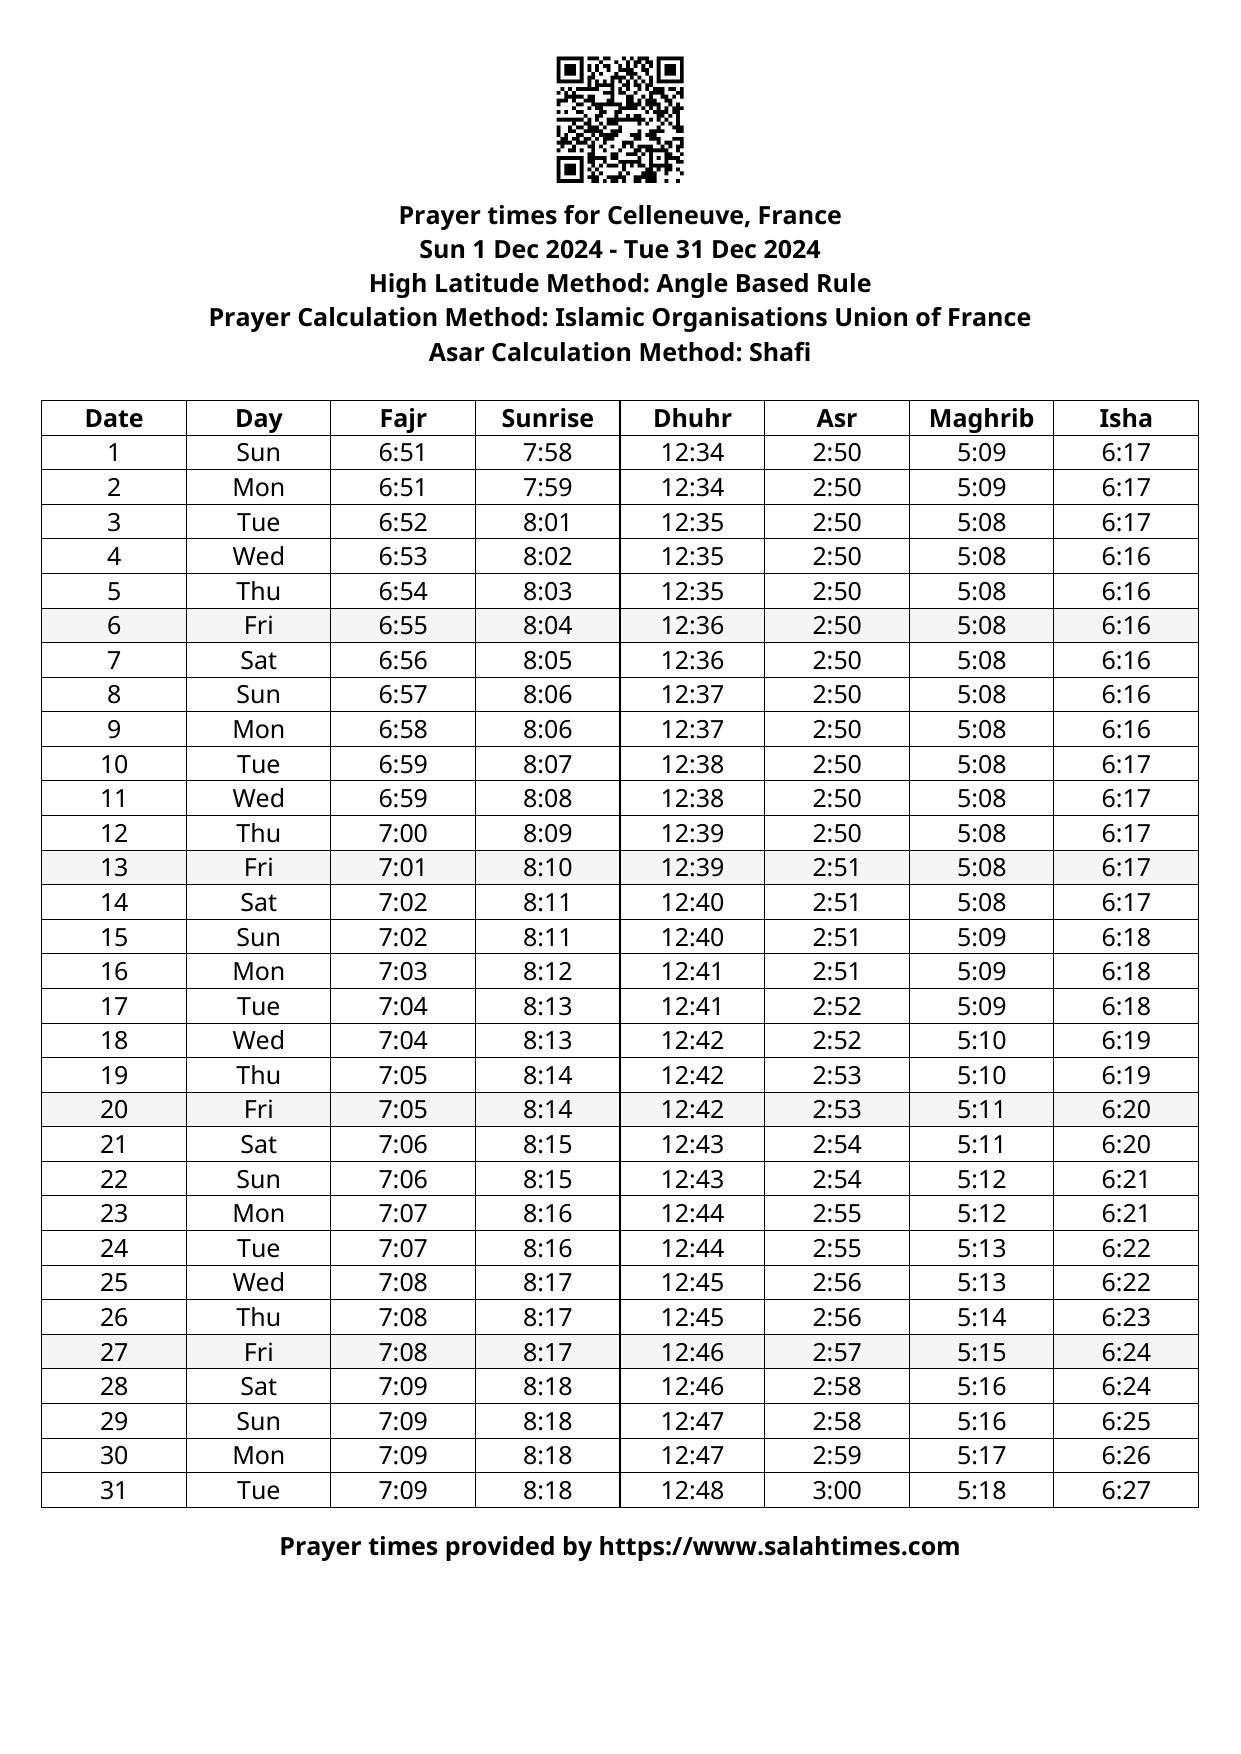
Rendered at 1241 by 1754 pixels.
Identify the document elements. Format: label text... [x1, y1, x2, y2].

table_header Day [187, 401, 330, 434]
table_cell 2:50 [765, 678, 909, 711]
table_cell 8:14 [476, 1058, 619, 1092]
table_cell 6:58 [331, 712, 475, 746]
table_cell Fri [187, 609, 330, 642]
table_header Fajr [331, 401, 475, 434]
table_cell 6:16 [1054, 574, 1198, 607]
table_cell 12:38 [621, 781, 764, 815]
table_cell 8:11 [476, 920, 619, 953]
table_cell 2:50 [765, 712, 909, 746]
table_cell 7:04 [331, 1024, 475, 1057]
table_cell 12 [42, 816, 186, 849]
table_cell 12:41 [621, 954, 764, 988]
table_cell 9 [42, 712, 186, 746]
table_cell 7:07 [331, 1196, 475, 1230]
table_cell 6:21 [1054, 1196, 1198, 1230]
table_cell 5:12 [910, 1196, 1053, 1230]
table_cell Tue [187, 505, 330, 538]
table_cell 6:17 [1054, 747, 1198, 780]
table_cell 12:44 [621, 1196, 764, 1230]
table_cell 6 [42, 609, 186, 642]
table_cell 8:15 [476, 1127, 619, 1161]
table_cell 8:18 [476, 1439, 619, 1472]
table_cell 10 [42, 747, 186, 780]
table_cell 8:05 [476, 643, 619, 677]
table_cell 23 [42, 1196, 186, 1230]
table_cell 28 [42, 1369, 186, 1403]
table_cell 6:17 [1054, 436, 1198, 469]
table_cell 12:46 [621, 1369, 764, 1403]
table_cell 7:05 [331, 1058, 475, 1092]
table_cell 24 [42, 1231, 186, 1264]
text Sun 1 Dec 2024 - Tue 31 Dec 2024 [42, 232, 1198, 266]
table_cell Wed [187, 1266, 330, 1299]
table_cell 16 [42, 954, 186, 988]
table_cell 6:18 [1054, 954, 1198, 988]
table_cell 8:04 [476, 609, 619, 642]
table_cell 7:09 [331, 1473, 475, 1507]
table_cell 7 [42, 643, 186, 677]
table_cell 2:56 [765, 1266, 909, 1299]
table_cell 5:17 [910, 1439, 1053, 1472]
table_cell Wed [187, 539, 330, 573]
table_cell 6:17 [1054, 781, 1198, 815]
table_cell 12:36 [621, 609, 764, 642]
table_cell 6:54 [331, 574, 475, 607]
table_cell 2:50 [765, 539, 909, 573]
table_cell 5:09 [910, 989, 1053, 1022]
table_cell 8:02 [476, 539, 619, 573]
table_cell Tue [187, 989, 330, 1022]
table_cell 6:16 [1054, 712, 1198, 746]
table_cell Tue [187, 1231, 330, 1264]
table_cell 7:04 [331, 989, 475, 1022]
table_cell 5:13 [910, 1266, 1053, 1299]
table_cell 30 [42, 1439, 186, 1472]
table_cell 2:52 [765, 989, 909, 1022]
table_cell 8:07 [476, 747, 619, 780]
table_cell Mon [187, 470, 330, 504]
table_cell 6:19 [1054, 1058, 1198, 1092]
table_cell 8:10 [476, 851, 619, 884]
table_cell Sun [187, 1404, 330, 1437]
table_cell 2:51 [765, 851, 909, 884]
table_cell Mon [187, 1439, 330, 1472]
table_cell 6:57 [331, 678, 475, 711]
table_cell 5:08 [910, 609, 1053, 642]
table_cell 12:38 [621, 747, 764, 780]
table_cell 6:51 [331, 470, 475, 504]
table_cell 5:15 [910, 1335, 1053, 1368]
table_cell 6:52 [331, 505, 475, 538]
table_header Asr [765, 401, 909, 434]
table_cell 2:52 [765, 1024, 909, 1057]
table_cell 5:09 [910, 436, 1053, 469]
table_cell Mon [187, 712, 330, 746]
table_cell 7:58 [476, 436, 619, 469]
table_cell 5:08 [910, 885, 1053, 919]
table_cell 8:17 [476, 1266, 619, 1299]
table_cell 6:19 [1054, 1024, 1198, 1057]
table_cell 12:43 [621, 1162, 764, 1195]
table_cell 2:53 [765, 1093, 909, 1126]
text Prayer Calculation Method: Islamic Organisations Union of France [42, 300, 1198, 334]
table_cell 6:56 [331, 643, 475, 677]
table_cell 6:16 [1054, 643, 1198, 677]
table_cell 6:17 [1054, 851, 1198, 884]
table_cell 26 [42, 1300, 186, 1334]
table_cell 5:08 [910, 505, 1053, 538]
table_cell 5:14 [910, 1300, 1053, 1334]
table_cell 5:08 [910, 539, 1053, 573]
table_cell 2:51 [765, 885, 909, 919]
picture [542, 41, 699, 198]
table_cell 7:08 [331, 1335, 475, 1368]
table_cell 5:13 [910, 1231, 1053, 1264]
table_cell 2:51 [765, 954, 909, 988]
table_cell 5:10 [910, 1024, 1053, 1057]
table_cell 2:58 [765, 1369, 909, 1403]
table_cell 8:06 [476, 712, 619, 746]
table_cell Tue [187, 1473, 330, 1507]
table_cell 2:50 [765, 643, 909, 677]
table_cell 12:47 [621, 1439, 764, 1472]
table_cell 8:06 [476, 678, 619, 711]
table_cell 7:08 [331, 1300, 475, 1334]
table_cell 12:34 [621, 470, 764, 504]
table_cell 12:45 [621, 1300, 764, 1334]
table_cell 8:13 [476, 1024, 619, 1057]
table_cell 12:44 [621, 1231, 764, 1264]
table_cell 8 [42, 678, 186, 711]
table_cell 6:22 [1054, 1266, 1198, 1299]
table_cell 6:18 [1054, 989, 1198, 1022]
table_cell Thu [187, 574, 330, 607]
table_cell 8:17 [476, 1335, 619, 1368]
table_cell 12:39 [621, 851, 764, 884]
table_cell 4 [42, 539, 186, 573]
table_cell 2:51 [765, 920, 909, 953]
table_cell 2:50 [765, 781, 909, 815]
table_cell 6:23 [1054, 1300, 1198, 1334]
table_cell 5:08 [910, 747, 1053, 780]
table_cell 5:11 [910, 1093, 1053, 1126]
table_cell 7:06 [331, 1162, 475, 1195]
table_cell 2:58 [765, 1404, 909, 1437]
table_cell 6:20 [1054, 1127, 1198, 1161]
table_cell 6:24 [1054, 1369, 1198, 1403]
table_cell 12:45 [621, 1266, 764, 1299]
table_cell 6:59 [331, 747, 475, 780]
table_cell 8:14 [476, 1093, 619, 1126]
table_cell 2:57 [765, 1335, 909, 1368]
table_cell 21 [42, 1127, 186, 1161]
table_cell 14 [42, 885, 186, 919]
table_cell 8:16 [476, 1231, 619, 1264]
table_cell 12:35 [621, 574, 764, 607]
text High Latitude Method: Angle Based Rule [42, 266, 1198, 300]
table_cell 5:10 [910, 1058, 1053, 1092]
table_cell 12:42 [621, 1024, 764, 1057]
table_cell 8:17 [476, 1300, 619, 1334]
table_cell 8:09 [476, 816, 619, 849]
table_cell 6:25 [1054, 1404, 1198, 1437]
table_cell Fri [187, 1335, 330, 1368]
table_cell 12:43 [621, 1127, 764, 1161]
table_cell Thu [187, 1058, 330, 1092]
table_cell Tue [187, 747, 330, 780]
table_cell 12:41 [621, 989, 764, 1022]
table_cell 2:59 [765, 1439, 909, 1472]
table_cell 7:59 [476, 470, 619, 504]
table_cell 5:18 [910, 1473, 1053, 1507]
table_cell 7:08 [331, 1266, 475, 1299]
table_cell Sat [187, 643, 330, 677]
table_cell 2:50 [765, 470, 909, 504]
text Prayer times for Celleneuve, France [42, 198, 1198, 232]
table_cell 6:26 [1054, 1439, 1198, 1472]
table_cell 2:55 [765, 1231, 909, 1264]
table_cell 5:12 [910, 1162, 1053, 1195]
table_cell 6:55 [331, 609, 475, 642]
table_cell Mon [187, 1196, 330, 1230]
table_cell 12:35 [621, 505, 764, 538]
table_cell 8:11 [476, 885, 619, 919]
table_cell 8:18 [476, 1404, 619, 1437]
table_cell 6:20 [1054, 1093, 1198, 1126]
table_cell 6:21 [1054, 1162, 1198, 1195]
table_cell 5:16 [910, 1369, 1053, 1403]
table_cell Sun [187, 678, 330, 711]
table_cell 12:42 [621, 1058, 764, 1092]
table_cell 12:36 [621, 643, 764, 677]
table_cell 2:50 [765, 609, 909, 642]
table_cell 2 [42, 470, 186, 504]
table_cell 5:08 [910, 643, 1053, 677]
table_cell 3 [42, 505, 186, 538]
table_cell 8:12 [476, 954, 619, 988]
table_cell 7:01 [331, 851, 475, 884]
table_cell 6:22 [1054, 1231, 1198, 1264]
table_cell 5:09 [910, 920, 1053, 953]
table_cell 6:51 [331, 436, 475, 469]
table_cell Sat [187, 1127, 330, 1161]
table_cell 8:15 [476, 1162, 619, 1195]
table_cell Sun [187, 1162, 330, 1195]
table_cell 2:54 [765, 1127, 909, 1161]
table_cell 2:50 [765, 574, 909, 607]
table_cell 7:02 [331, 885, 475, 919]
table_cell 12:35 [621, 539, 764, 573]
table_cell 22 [42, 1162, 186, 1195]
table_cell 5:08 [910, 781, 1053, 815]
table_cell 7:09 [331, 1439, 475, 1472]
table_cell 2:50 [765, 816, 909, 849]
table_cell 5:11 [910, 1127, 1053, 1161]
table_cell 2:50 [765, 436, 909, 469]
table_header Isha [1054, 401, 1198, 434]
table_cell 12:48 [621, 1473, 764, 1507]
table_cell Thu [187, 1300, 330, 1334]
table_cell 7:06 [331, 1127, 475, 1161]
table_cell 7:00 [331, 816, 475, 849]
table_cell 2:50 [765, 505, 909, 538]
table_cell 5:09 [910, 954, 1053, 988]
table_cell 2:50 [765, 747, 909, 780]
table_cell 3:00 [765, 1473, 909, 1507]
table_cell 13 [42, 851, 186, 884]
table_cell 7:05 [331, 1093, 475, 1126]
table_cell 7:09 [331, 1404, 475, 1437]
table_cell 6:53 [331, 539, 475, 573]
table_cell 6:16 [1054, 539, 1198, 573]
table_cell Sat [187, 885, 330, 919]
table_cell 5:08 [910, 678, 1053, 711]
table_cell 12:34 [621, 436, 764, 469]
table_cell 29 [42, 1404, 186, 1437]
table_cell Sun [187, 920, 330, 953]
table_cell 12:37 [621, 678, 764, 711]
table_cell 6:16 [1054, 678, 1198, 711]
table_cell 6:27 [1054, 1473, 1198, 1507]
table_cell Fri [187, 1093, 330, 1126]
table_cell 12:42 [621, 1093, 764, 1126]
table_cell 25 [42, 1266, 186, 1299]
table_cell Sun [187, 436, 330, 469]
table_cell Fri [187, 851, 330, 884]
table_cell 8:18 [476, 1369, 619, 1403]
text Prayer times provided by https://www.salahtimes.com [42, 1528, 1198, 1563]
table_cell 12:40 [621, 885, 764, 919]
table_cell Wed [187, 1024, 330, 1057]
table_cell 11 [42, 781, 186, 815]
table_cell 17 [42, 989, 186, 1022]
table_cell 5:08 [910, 574, 1053, 607]
table_cell 6:24 [1054, 1335, 1198, 1368]
table_header Dhuhr [621, 401, 764, 434]
table_header Maghrib [910, 401, 1053, 434]
table_cell 1 [42, 436, 186, 469]
table_header Date [42, 401, 186, 434]
table_cell 2:55 [765, 1196, 909, 1230]
table_cell 7:07 [331, 1231, 475, 1264]
table_cell 7:02 [331, 920, 475, 953]
table_cell 6:16 [1054, 609, 1198, 642]
table_cell 5:08 [910, 816, 1053, 849]
table_cell Sat [187, 1369, 330, 1403]
table_cell 2:54 [765, 1162, 909, 1195]
table_cell 2:53 [765, 1058, 909, 1092]
table_cell 6:17 [1054, 505, 1198, 538]
table_cell 7:09 [331, 1369, 475, 1403]
table_cell 19 [42, 1058, 186, 1092]
table_cell Mon [187, 954, 330, 988]
table_cell 27 [42, 1335, 186, 1368]
table_cell 5:16 [910, 1404, 1053, 1437]
table_cell 12:39 [621, 816, 764, 849]
table_cell 8:01 [476, 505, 619, 538]
table_cell 5:09 [910, 470, 1053, 504]
table_cell 6:18 [1054, 920, 1198, 953]
table_cell 12:47 [621, 1404, 764, 1437]
table_cell 5:08 [910, 851, 1053, 884]
table_cell 6:17 [1054, 885, 1198, 919]
table_cell 12:40 [621, 920, 764, 953]
table_header Sunrise [476, 401, 619, 434]
table_cell Thu [187, 816, 330, 849]
table_cell 5 [42, 574, 186, 607]
table_cell 8:08 [476, 781, 619, 815]
table_cell 12:37 [621, 712, 764, 746]
text Asar Calculation Method: Shafi [42, 334, 1198, 368]
table_cell 8:18 [476, 1473, 619, 1507]
table_cell 7:03 [331, 954, 475, 988]
table_cell 8:03 [476, 574, 619, 607]
table_cell 20 [42, 1093, 186, 1126]
table_cell 18 [42, 1024, 186, 1057]
table_cell 31 [42, 1473, 186, 1507]
table_cell 15 [42, 920, 186, 953]
table_cell 6:17 [1054, 470, 1198, 504]
table_cell 6:59 [331, 781, 475, 815]
table_cell Wed [187, 781, 330, 815]
table_cell 6:17 [1054, 816, 1198, 849]
table_cell 12:46 [621, 1335, 764, 1368]
table_cell 8:13 [476, 989, 619, 1022]
table_cell 5:08 [910, 712, 1053, 746]
table_cell 8:16 [476, 1196, 619, 1230]
table_cell 2:56 [765, 1300, 909, 1334]
